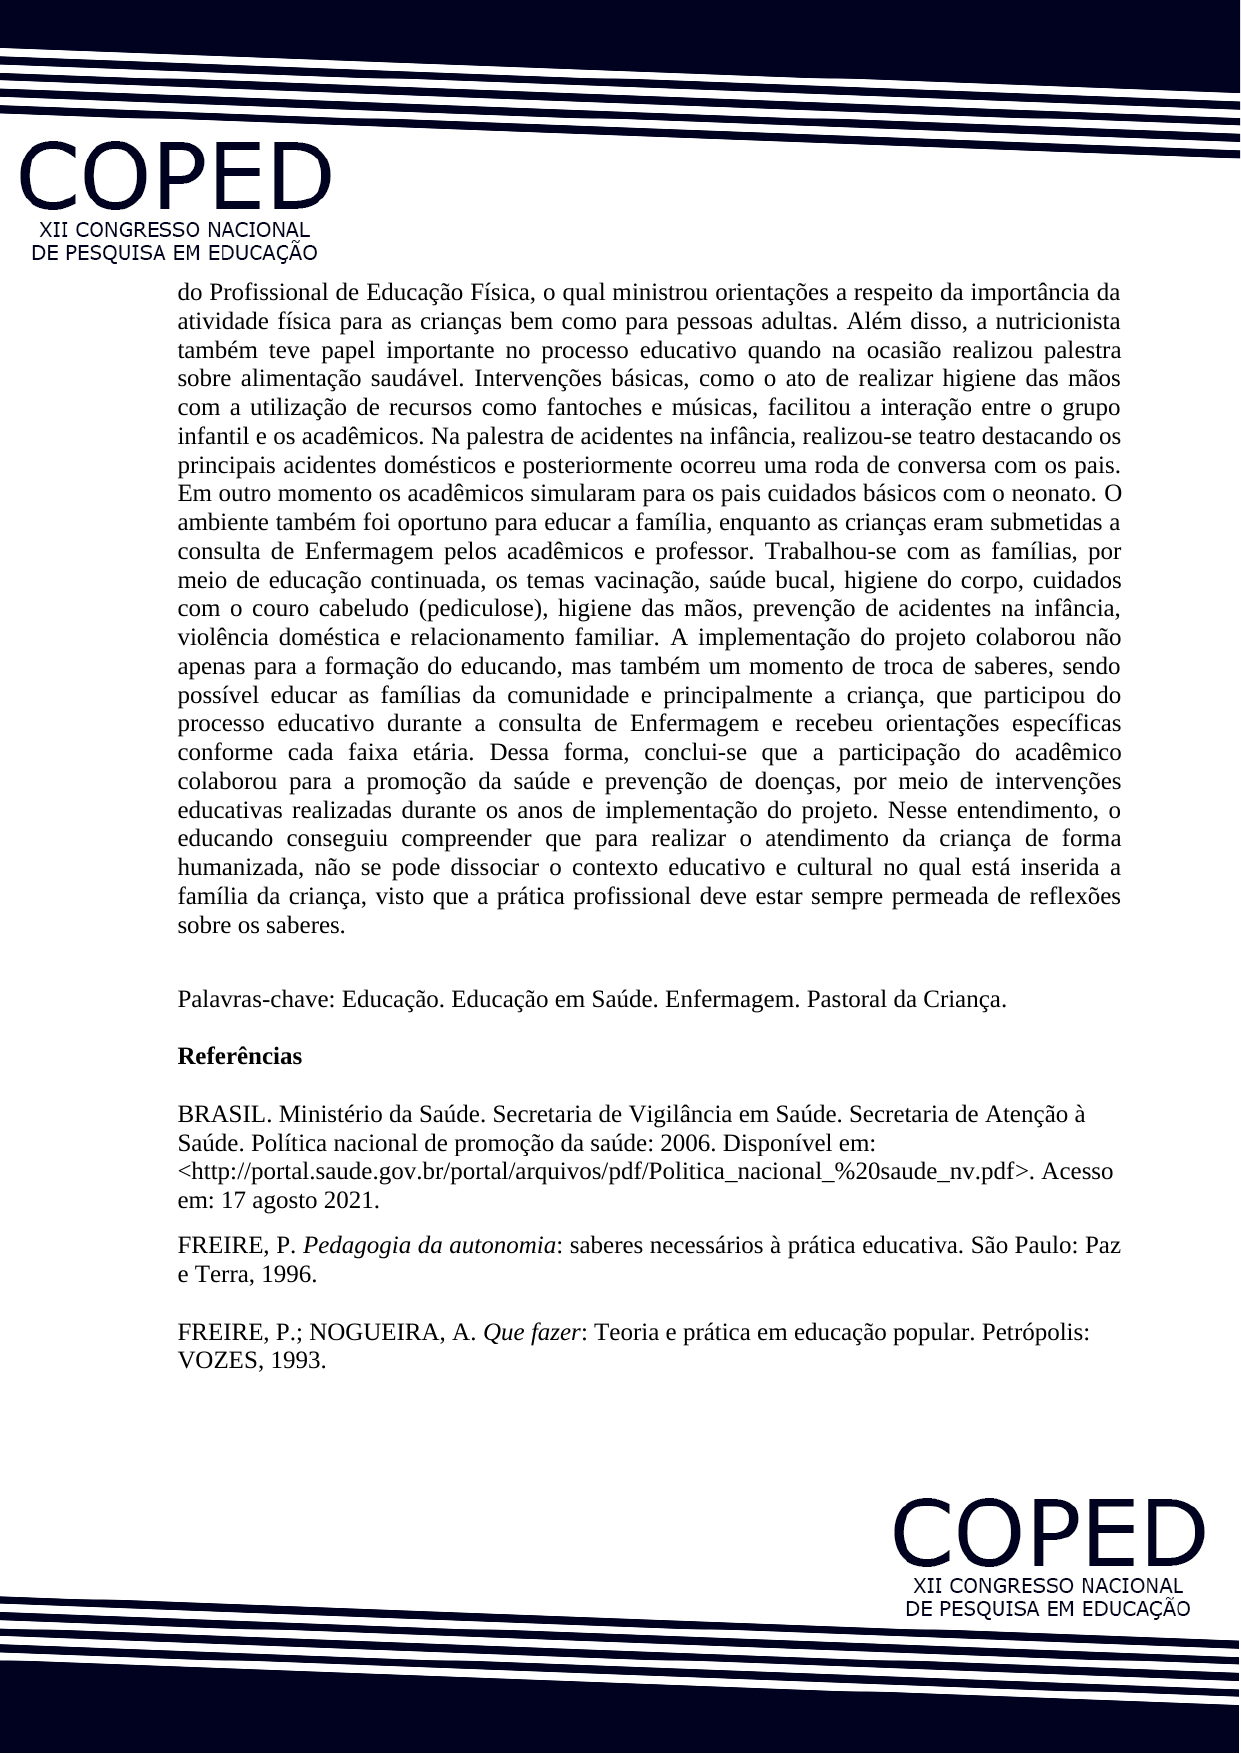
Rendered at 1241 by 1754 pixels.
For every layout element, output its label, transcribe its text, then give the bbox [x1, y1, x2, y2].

text FREIRE, P.; NOGUEIRA, A. Que fazer: Teoria e prática em educação popular. Petrópolis: VOZES, 1993. [177, 1317, 1122, 1374]
text BRASIL. Ministério da Saúde. Secretaria de Vigilância em Saúde. Secretaria de Atenção à Saúde. Política nacional de promoção da saúde: 2006. Disponível em: <http://portal.saude.gov.br/portal/arquivos/pdf/Politica_nacional_%20saude_nv.pdf>. Acesso em: 17 agosto 2021. [380, 1099, 1122, 1214]
text Palavras-chave: Educação. Educação em Saúde. Enfermagem. Pastoral da Criança. [177, 984, 1122, 1013]
text Referências [177, 1041, 1122, 1070]
picture [0, 0, 1241, 278]
picture [0, 1476, 1239, 1753]
text FREIRE, P. Pedagogia da autonomia: saberes necessários à prática educativa. São Paulo: Paz e Terra, 1996. [177, 1231, 1122, 1288]
